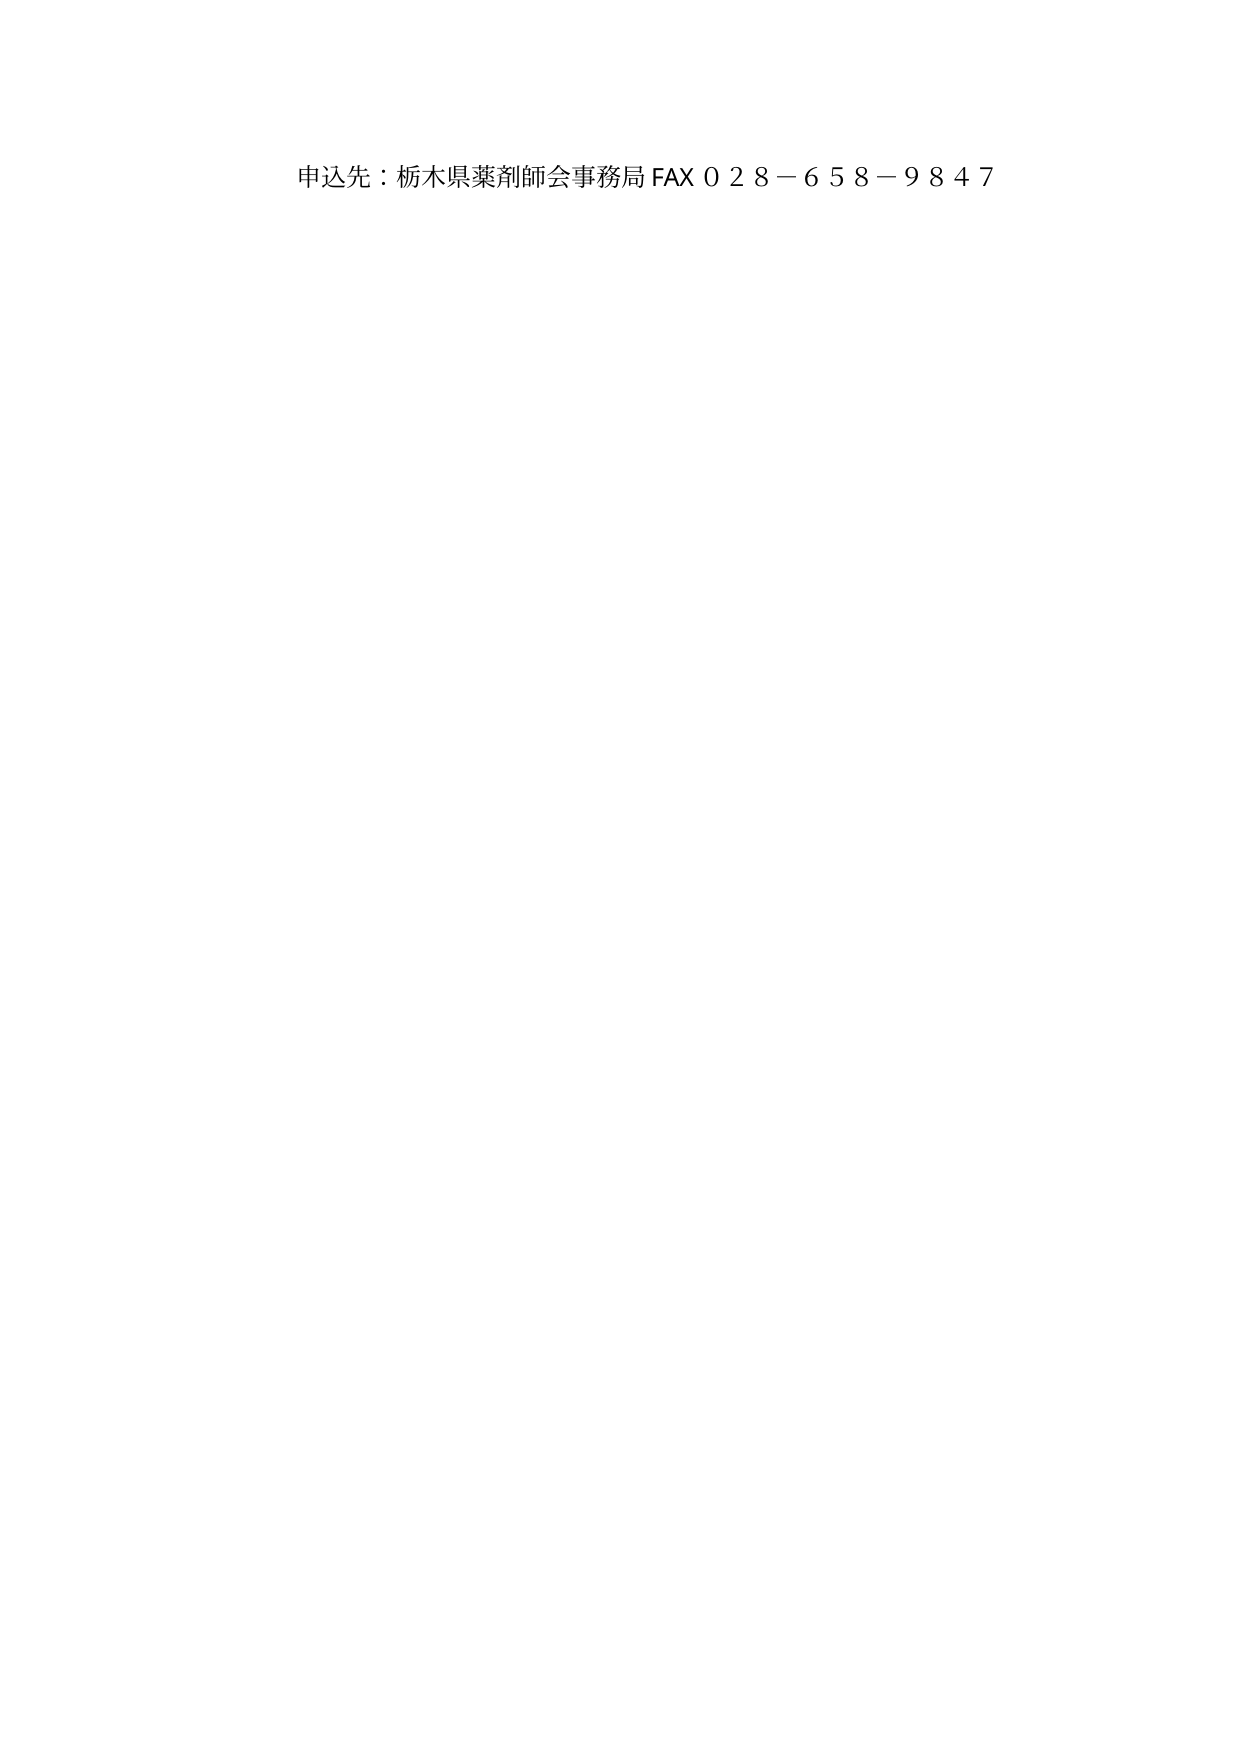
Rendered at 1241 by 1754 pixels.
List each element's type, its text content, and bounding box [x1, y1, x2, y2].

text 申込先：栃木県薬剤師会事務局FAX０２８－６５８－９８４７ [148, 156, 1122, 194]
